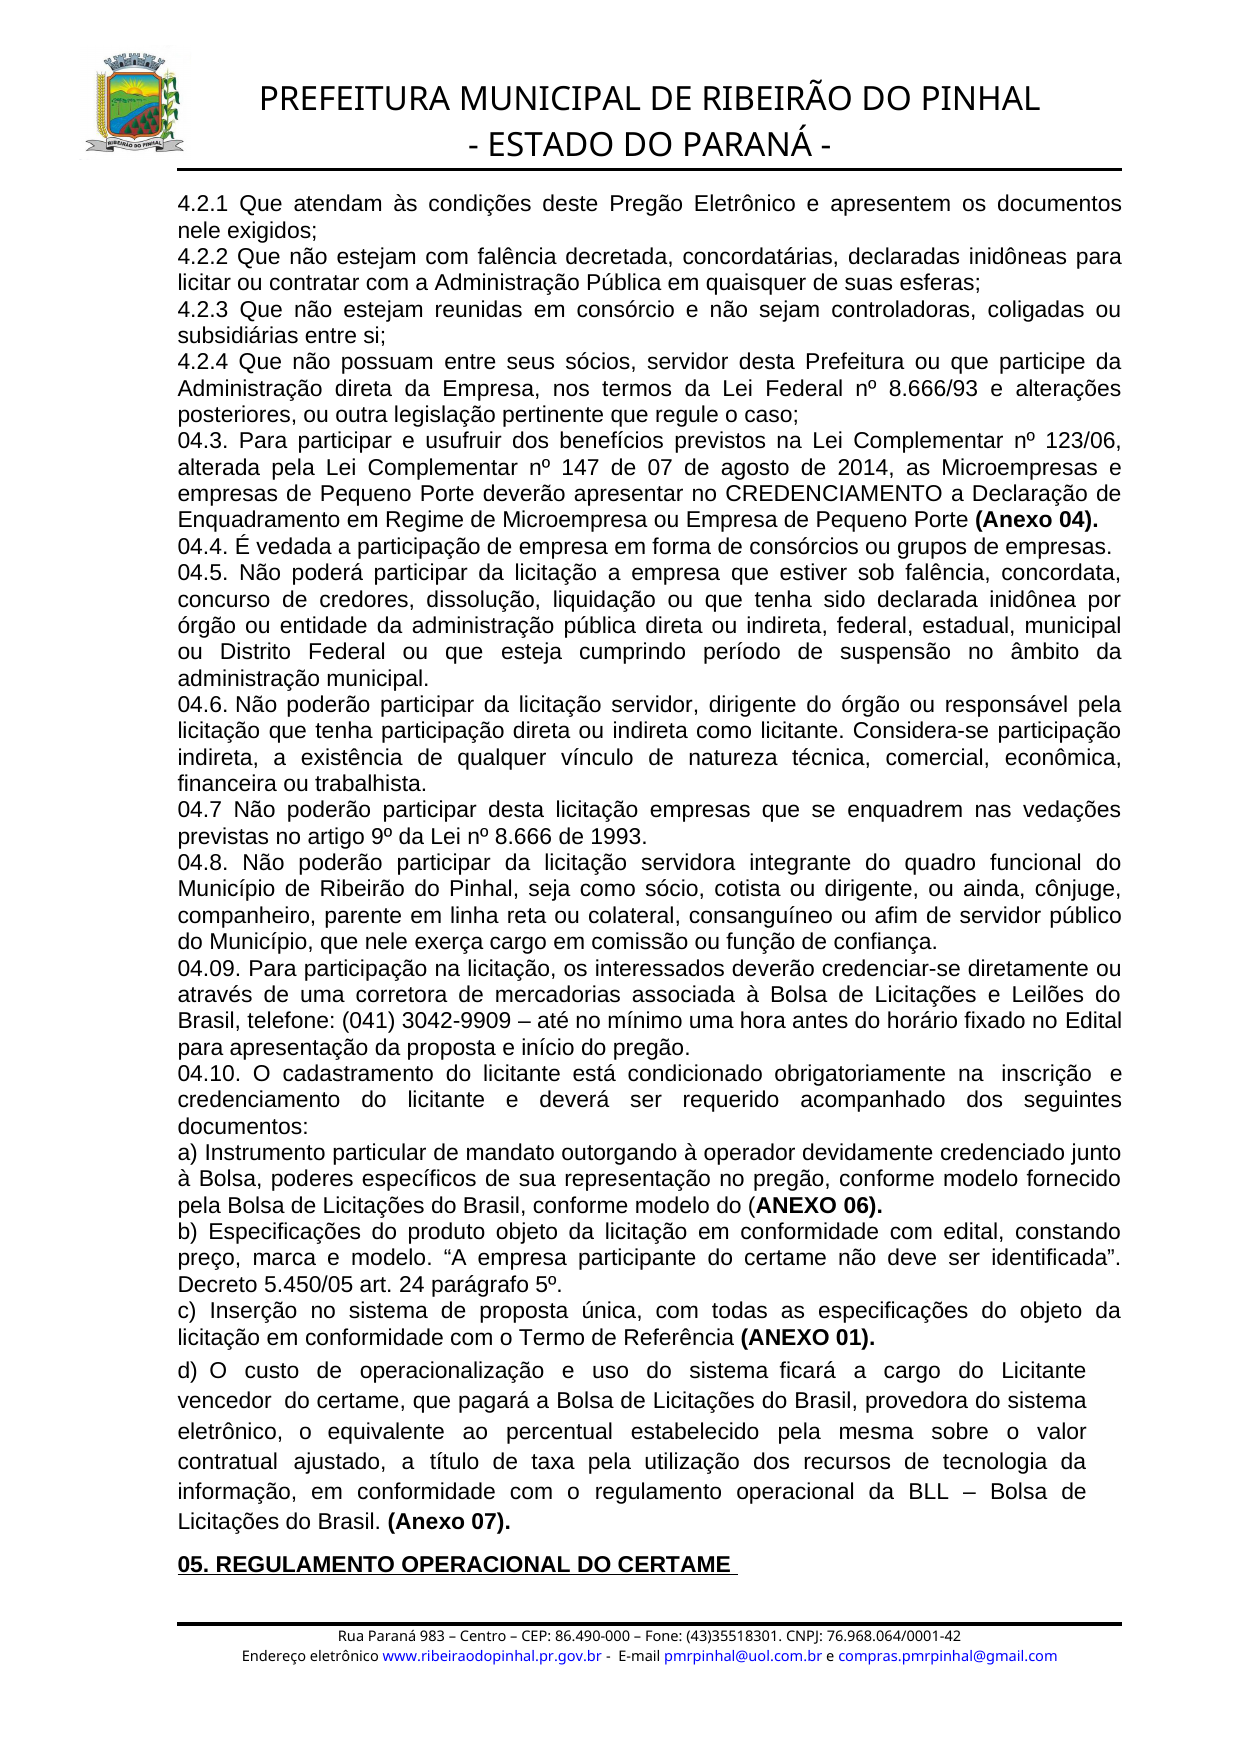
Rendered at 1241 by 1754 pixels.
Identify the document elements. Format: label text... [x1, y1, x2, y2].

text d) O custo de operacionalização e uso do sistema ficará a cargo do Licitante vencedor do certame, que pagará a Bolsa de Licitações do Brasil, provedora do sistema eletrônico, o equivalente ao percentual estabelecido pela mesma sobre o valor contratual ajustado, a título de taxa pela utilização dos recursos de tecnologia da informação, em conformidade com o regulamento operacional da BLL – Bolsa de Licitações do Brasil. (Anexo 07). [177, 1357, 1087, 1534]
text 04.6. Não poderão participar da licitação servidor, dirigente do órgão ou responsável pela licitação que tenha participação direta ou indireta como licitante. Considera-se participação indireta, a existência de qualquer vínculo de natureza técnica, comercial, econômica, financeira ou trabalhista. [177, 691, 1122, 796]
text 05. REGULAMENTO OPERACIONAL DO CERTAME [177, 1551, 1122, 1577]
text 4.2.2 Que não estejam com falência decretada, concordatárias, declaradas inidôneas para licitar ou contratar com a Administração Pública em quaisquer de suas esferas; [177, 243, 1122, 296]
text a) Instrumento particular de mandato outorgando à operador devidamente credenciado junto à Bolsa, poderes específicos de sua representação no pregão, conforme modelo fornecido pela Bolsa de Licitações do Brasil, conforme modelo do (ANEXO 06). [177, 1139, 1122, 1218]
text c) Inserção no sistema de proposta única, com todas as especificações do objeto da licitação em conformidade com o Termo de Referência (ANEXO 01). [177, 1297, 1122, 1350]
text 4.2.1 Que atendam às condições deste Pregão Eletrônico e apresentem os documentos nele exigidos; [177, 190, 1122, 243]
text 04.4. É vedada a participação de empresa em forma de consórcios ou grupos de empresas. [177, 533, 1122, 559]
text 4.2.4 Que não possuam entre seus sócios, servidor desta Prefeitura ou que participe da Administração direta da Empresa, nos termos da Lei Federal nº 8.666/93 e alterações posteriores, ou outra legislação pertinente que regule o caso; [177, 348, 1122, 427]
text 4.2.3 Que não estejam reunidas em consórcio e não sejam controladoras, coligadas ou subsidiárias entre si; [177, 296, 1122, 348]
text 04.7 Não poderão participar desta licitação empresas que se enquadrem nas vedações previstas no artigo 9º da Lei nº 8.666 de 1993. [177, 796, 1122, 849]
picture [79, 45, 192, 160]
text 04.09. Para participação na licitação, os interessados deverão credenciar-se diretamente ou através de uma corretora de mercadorias associada à Bolsa de Licitações e Leilões do Brasil, telefone: (041) 3042-9909 – até no mínimo uma hora antes do horário fixado no Edital para apresentação da proposta e início do pregão. [177, 954, 1122, 1060]
text 04.3. Para participar e usufruir dos benefícios previstos na Lei Complementar nº 123/06, alterada pela Lei Complementar nº 147 de 07 de agosto de 2014, as Microempresas e empresas de Pequeno Porte deverão apresentar no CREDENCIAMENTO a Declaração de Enquadramento em Regime de Microempresa ou Empresa de Pequeno Porte (Anexo 04). [177, 427, 1122, 533]
text 04.10. O cadastramento do licitante está condicionado obrigatoriamente na inscrição e credenciamento do licitante e deverá ser requerido acompanhado dos seguintes documentos: [177, 1060, 1122, 1139]
text 04.5. Não poderá participar da licitação a empresa que estiver sob falência, concordata, concurso de credores, dissolução, liquidação ou que tenha sido declarada inidônea por órgão ou entidade da administração pública direta ou indireta, federal, estadual, municipal ou Distrito Federal ou que esteja cumprindo período de suspensão no âmbito da administração municipal. [177, 559, 1122, 691]
text 04.8. Não poderão participar da licitação servidora integrante do quadro funcional do Município de Ribeirão do Pinhal, seja como sócio, cotista ou dirigente, ou ainda, cônjuge, companheiro, parente em linha reta ou colateral, consanguíneo ou afim de servidor público do Município, que nele exerça cargo em comissão ou função de confiança. [177, 849, 1122, 954]
text b) Especificações do produto objeto da licitação em conformidade com edital, constando preço, marca e modelo. “A empresa participante do certame não deve ser identificada”. Decreto 5.450/05 art. 24 parágrafo 5º. [177, 1218, 1122, 1297]
